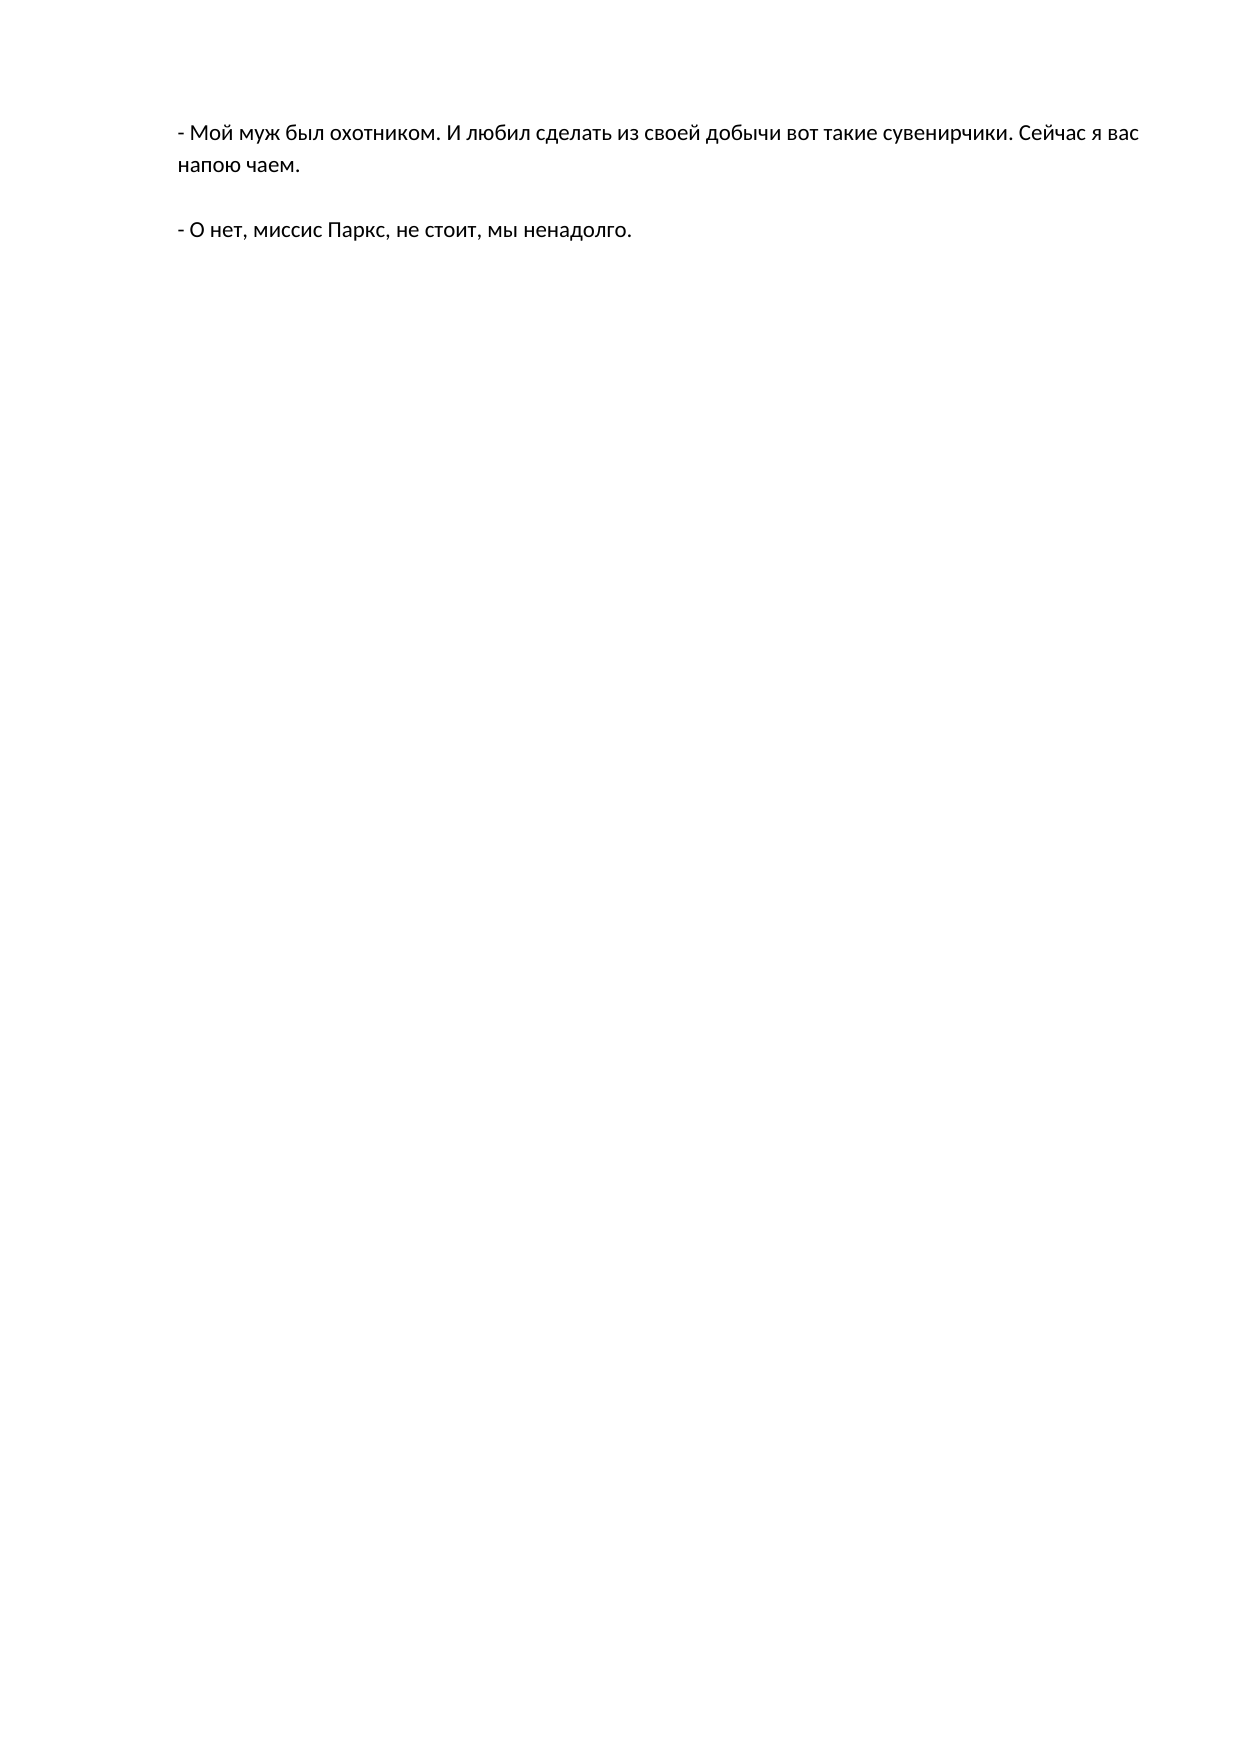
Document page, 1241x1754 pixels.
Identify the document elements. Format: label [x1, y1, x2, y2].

text [177, 118, 1152, 243]
